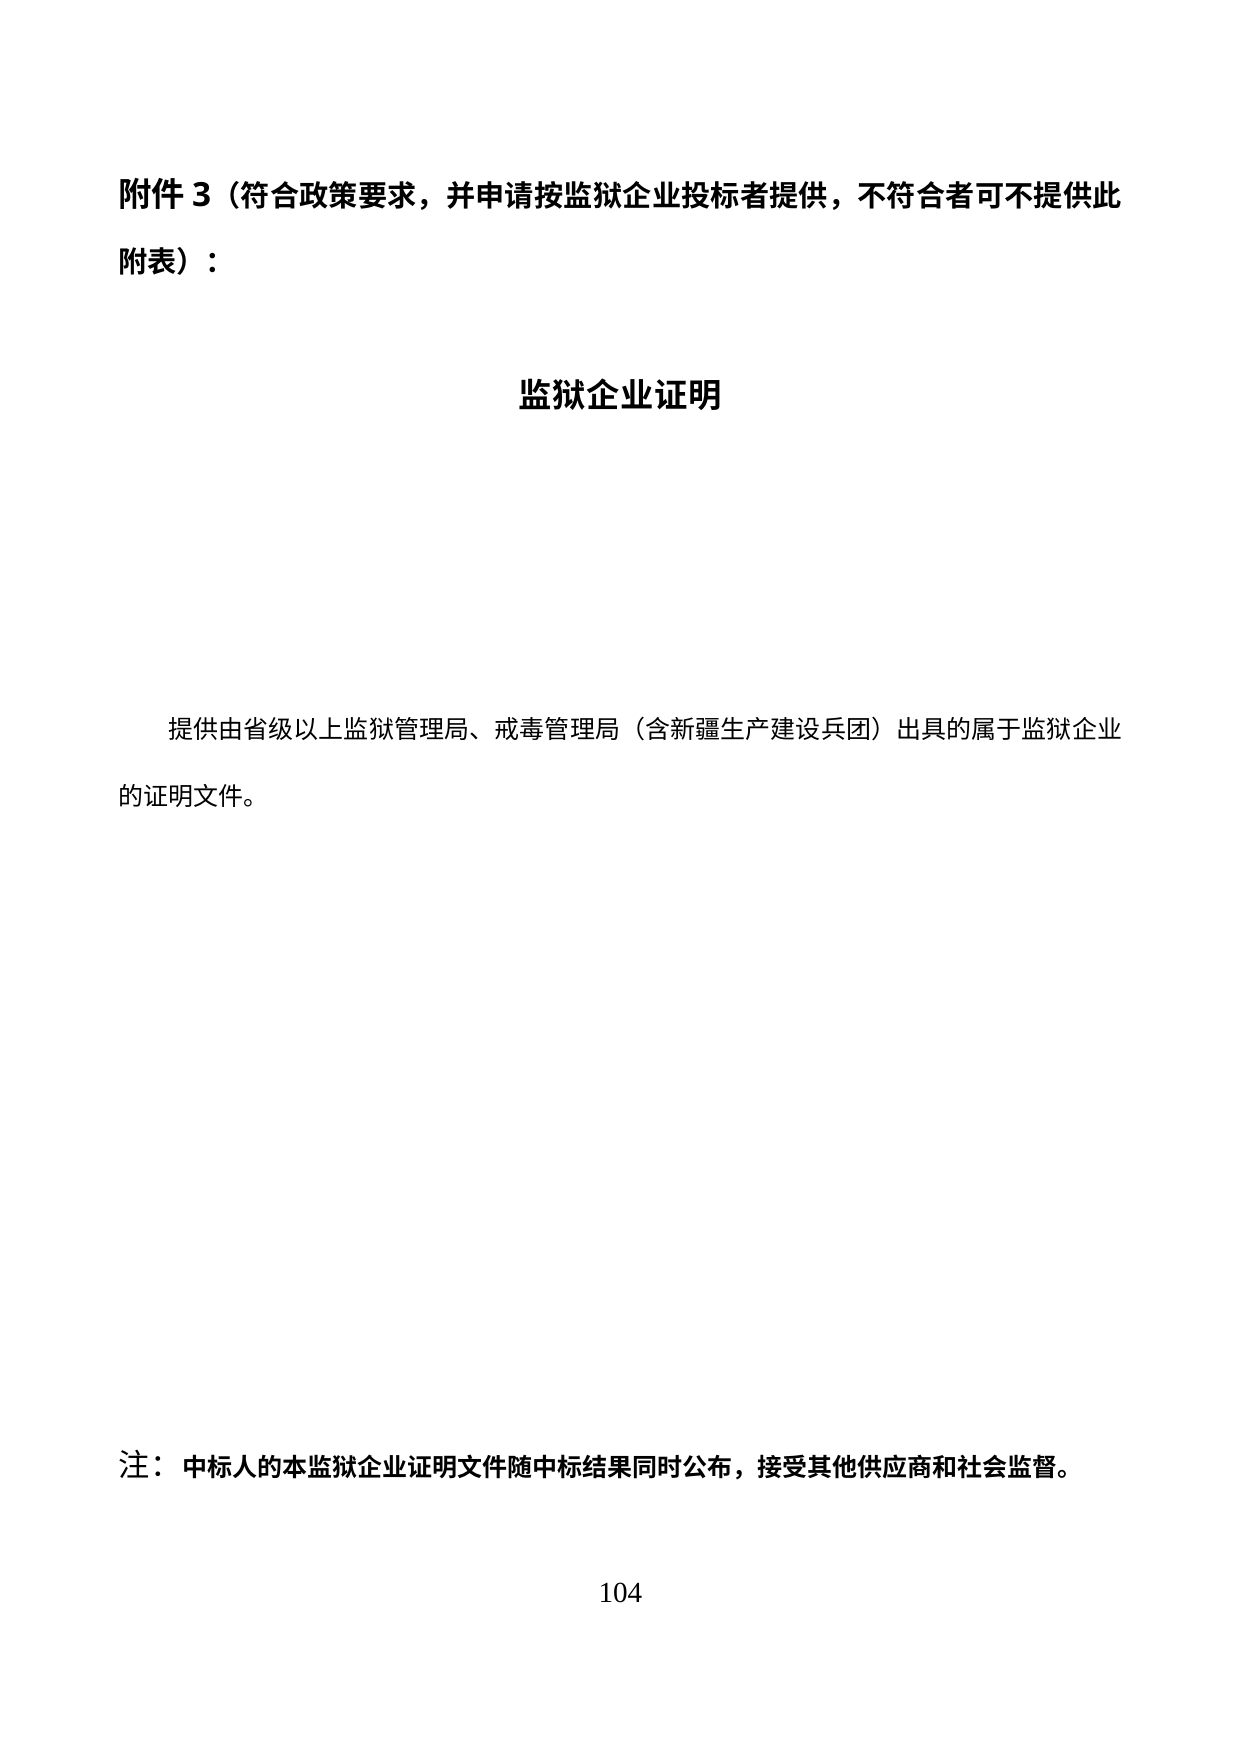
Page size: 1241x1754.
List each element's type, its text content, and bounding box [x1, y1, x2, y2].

text 提供由省级以上监狱管理局、戒毒管理局（含新疆生产建设兵团）出具的属于监狱企业的证明文件。 [118, 694, 1122, 828]
text 注：中标人的本监狱企业证明文件随中标结果同时公布，接受其他供应商和社会监督。 [118, 1430, 1122, 1497]
text 附件3（符合政策要求，并申请按监狱企业投标者提供，不符合者可不提供此附表）： [118, 159, 1122, 293]
text 监狱企业证明 [118, 360, 1122, 427]
